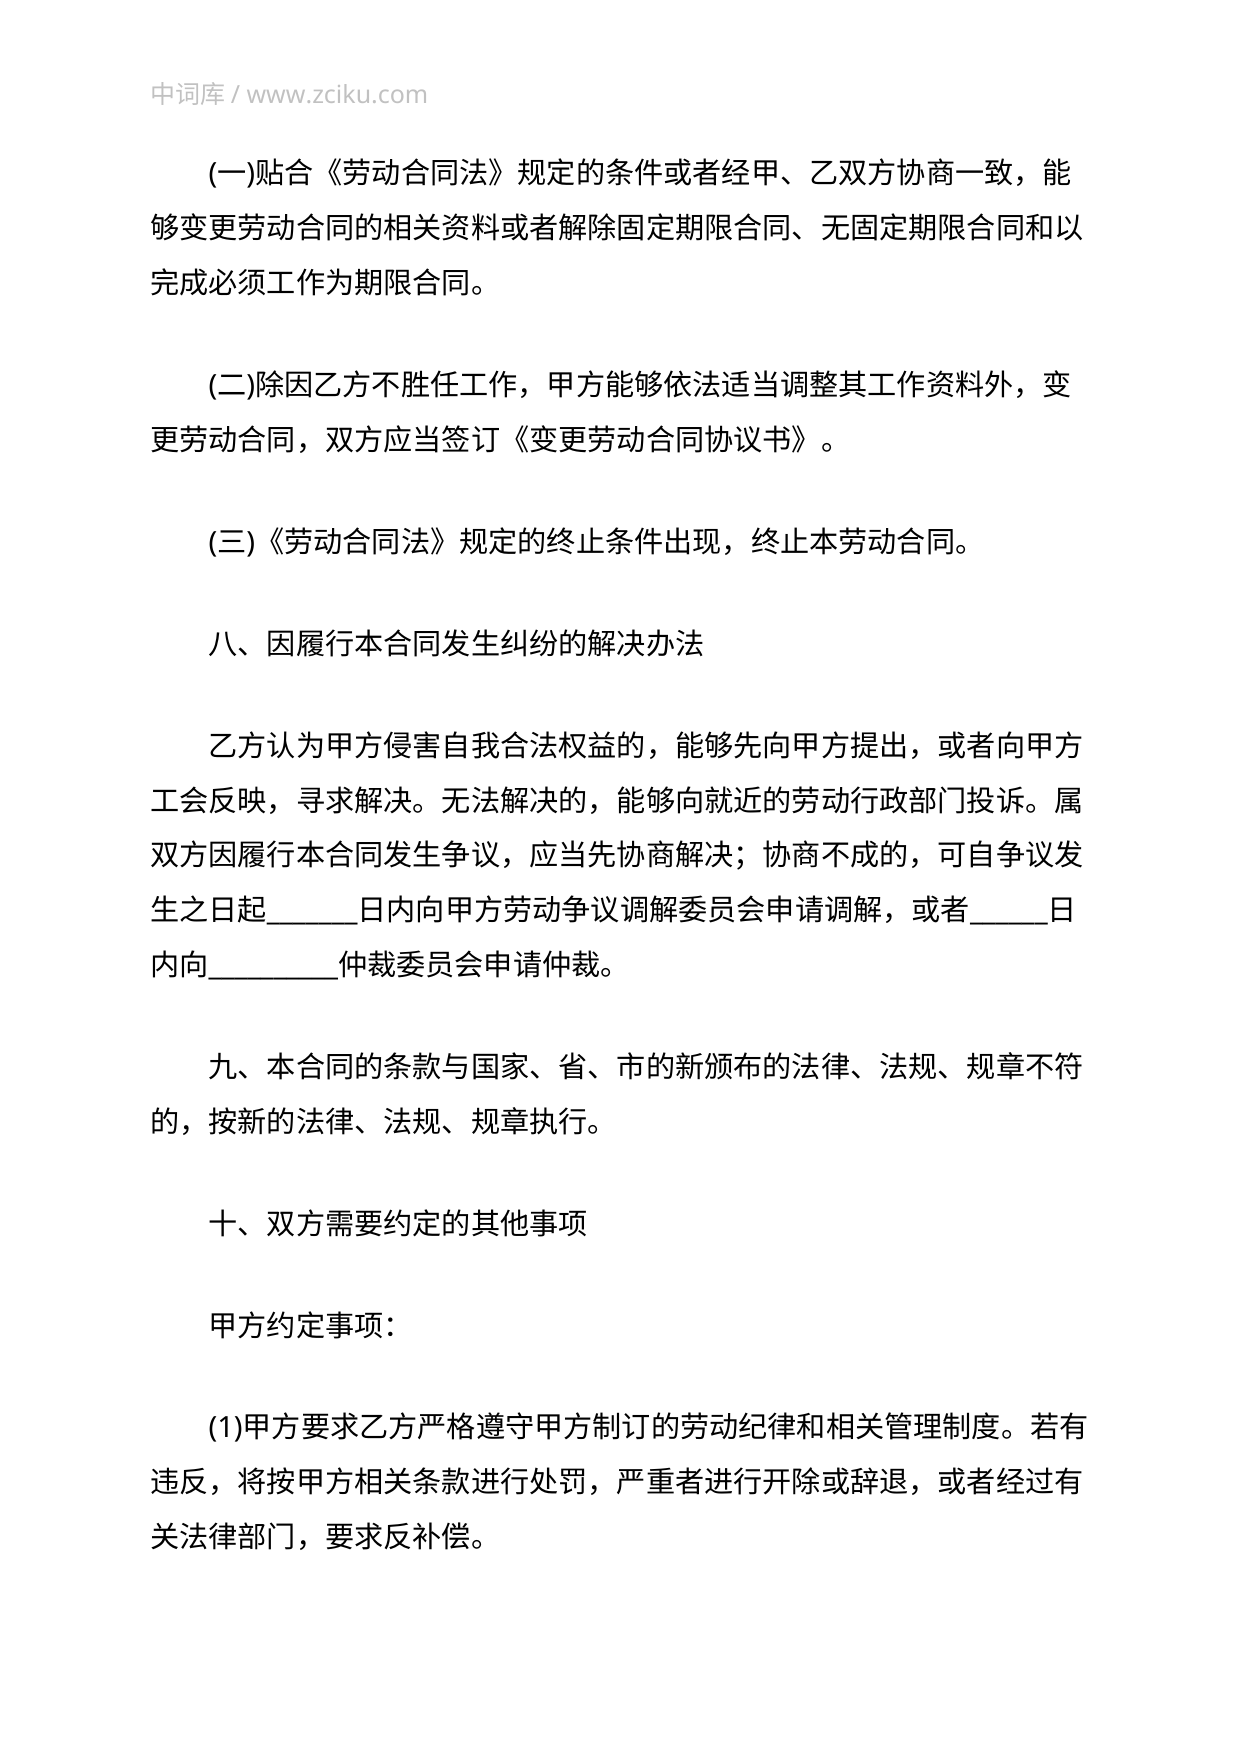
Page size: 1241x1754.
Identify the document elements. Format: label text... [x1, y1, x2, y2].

text 乙方认为甲方侵害自我合法权益的，能够先向甲方提出，或者向甲方工会反映，寻求解决。无法解决的，能够向就近的劳动行政部门投诉。属双方因履行本合同发生争议，应当先协商解决；协商不成的，可自争议发生之日起_______日内向甲方劳动争议调解委员会申请调解，或者______日内向__________仲裁委员会申请仲裁。 [150, 722, 1090, 984]
text (1)甲方要求乙方严格遵守甲方制订的劳动纪律和相关管理制度。若有违反，将按甲方相关条款进行处罚，严重者进行开除或辞退，或者经过有关法律部门，要求反补偿。 [150, 1404, 1090, 1556]
text (三)《劳动合同法》规定的终止条件出现，终止本劳动合同。 [150, 518, 1090, 561]
text 八、因履行本合同发生纠纷的解决办法 [150, 620, 1090, 663]
text 甲方约定事项： [150, 1302, 1090, 1344]
text (二)除因乙方不胜任工作，甲方能够依法适当调整其工作资料外，变更劳动合同，双方应当签订《变更劳动合同协议书》。 [150, 362, 1090, 459]
text 九、本合同的条款与国家、省、市的新颁布的法律、法规、规章不符的，按新的法律、法规、规章执行。 [150, 1044, 1090, 1141]
text 十、双方需要约定的其他事项 [150, 1201, 1090, 1243]
text (一)贴合《劳动合同法》规定的条件或者经甲、乙双方协商一致，能够变更劳动合同的相关资料或者解除固定期限合同、无固定期限合同和以完成必须工作为期限合同。 [150, 150, 1090, 302]
